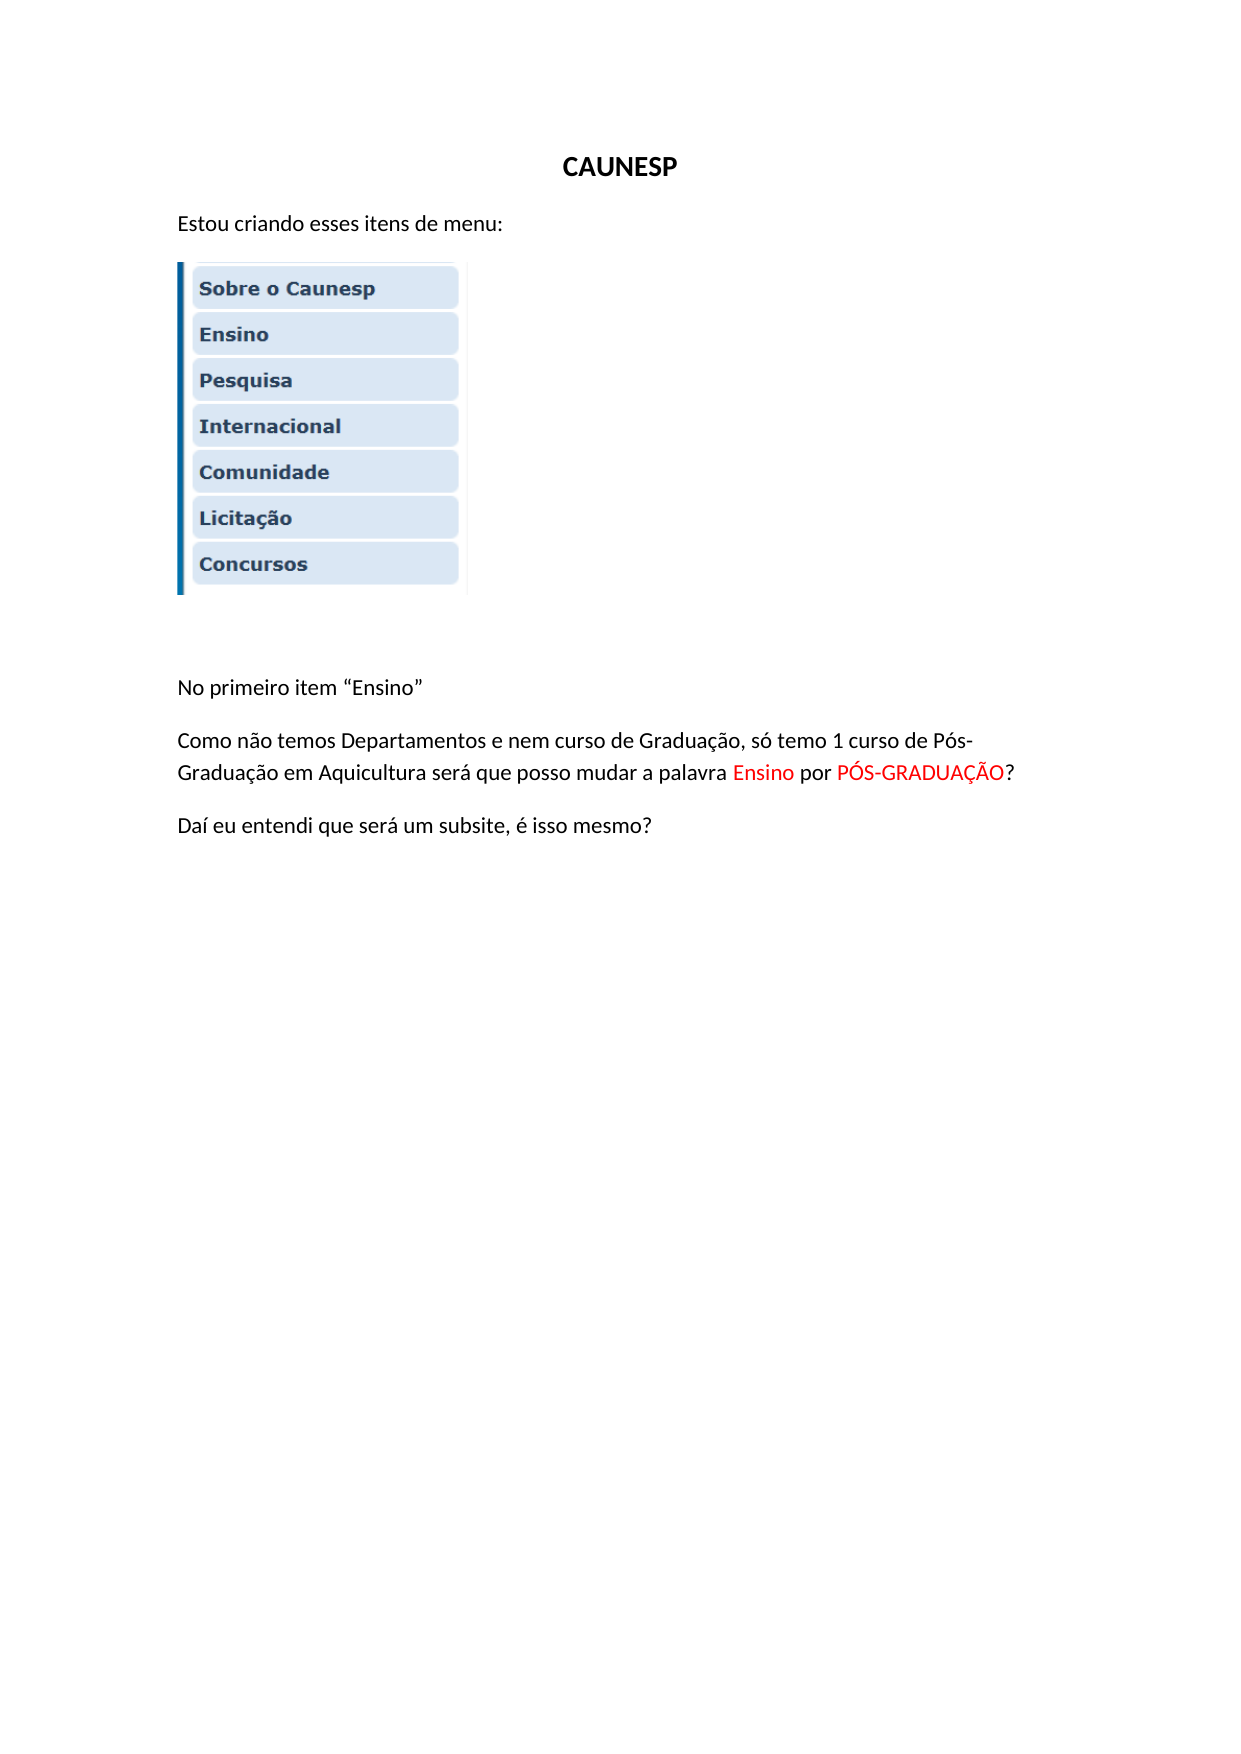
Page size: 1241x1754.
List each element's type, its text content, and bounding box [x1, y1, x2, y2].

text Estou criando esses itens de menu: [177, 209, 1063, 237]
text CAUNESP [177, 148, 1063, 183]
text Daí eu entendi que será um subsite, é isso mesmo? [177, 811, 1063, 839]
text No primeiro item “Ensino” [177, 673, 1063, 701]
text Como não temos Departamentos e nem curso de Graduação, só temo 1 curso de Pós-Graduação em Aquicultura será que posso mudar a palavra Ensino por PÓS-GRADUAÇÃO? [177, 726, 1063, 786]
picture [177, 262, 468, 595]
